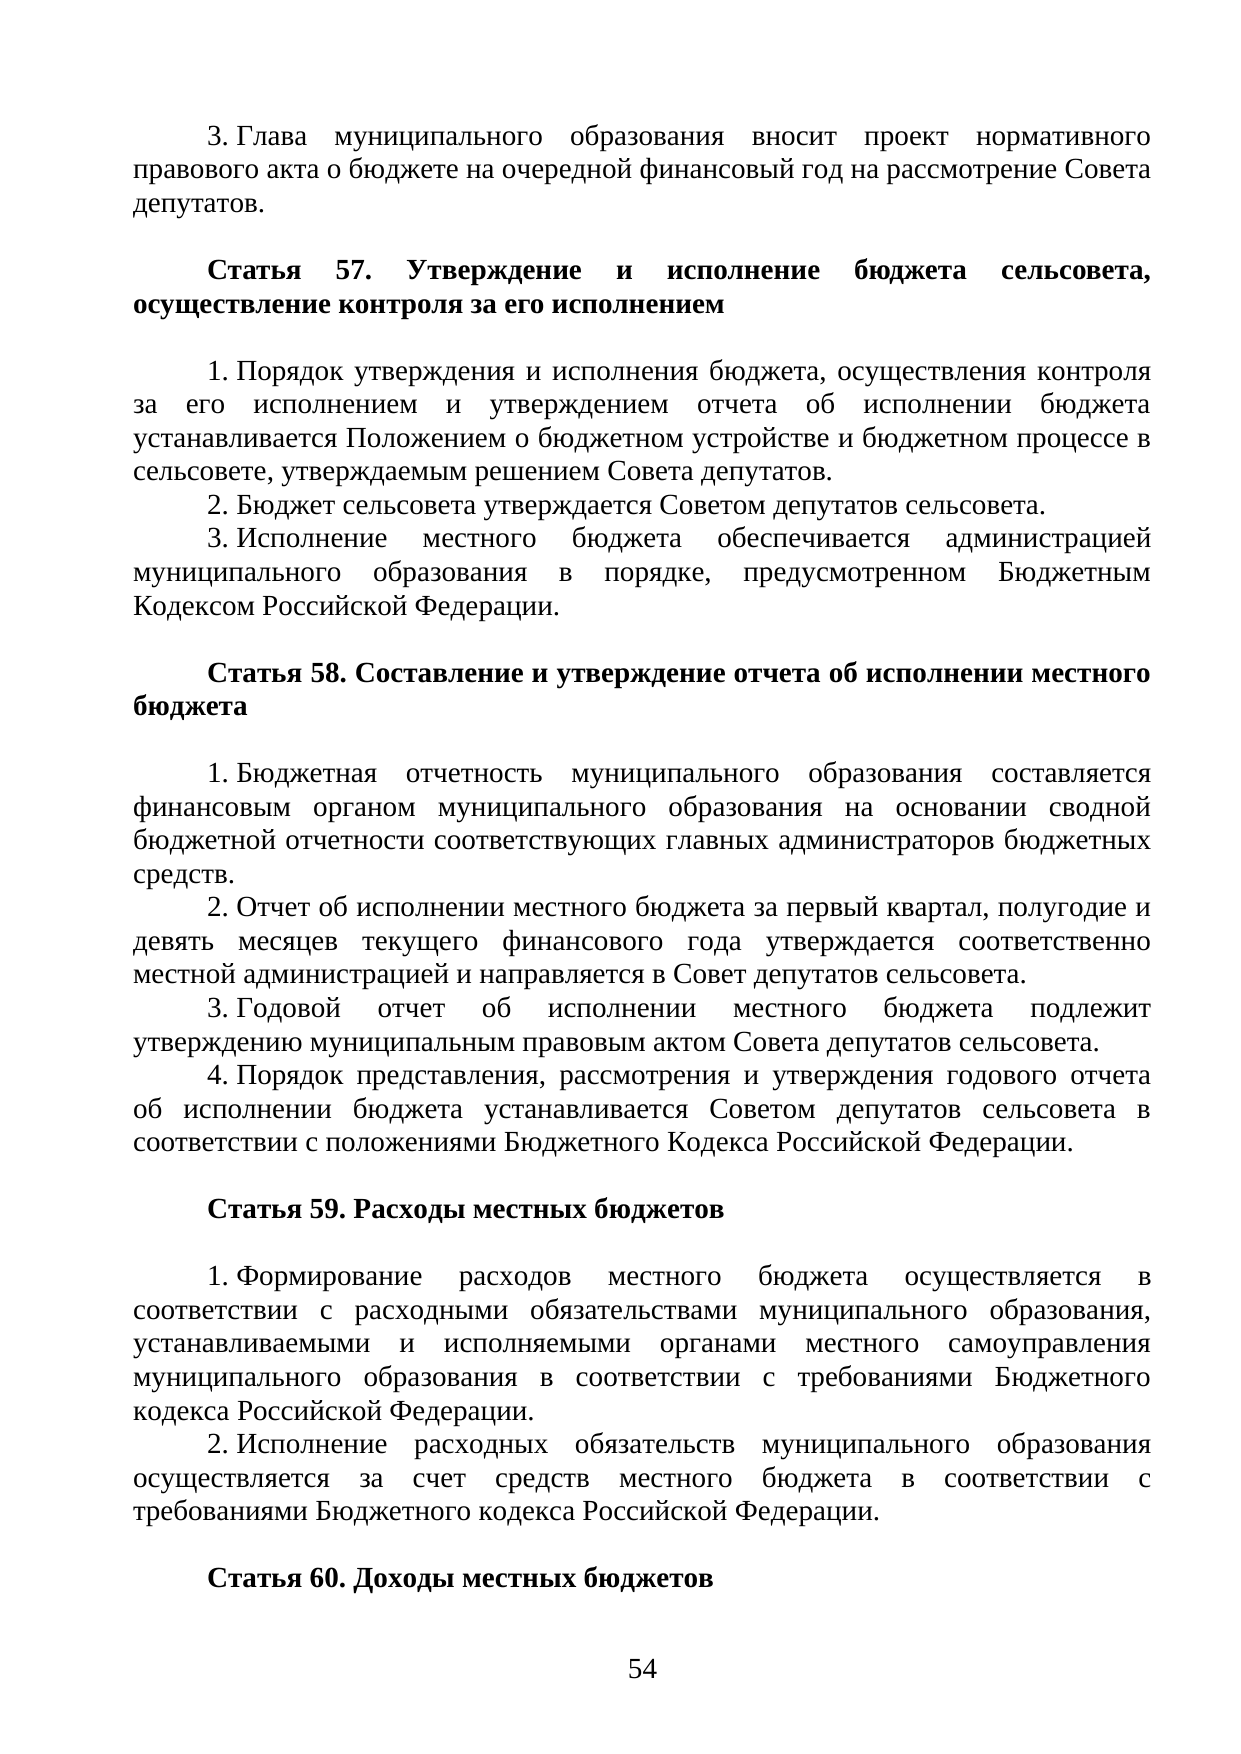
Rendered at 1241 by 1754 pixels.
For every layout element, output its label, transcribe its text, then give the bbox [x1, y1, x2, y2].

text Статья 60. Доходы местных бюджетов [133, 1560, 1152, 1594]
text 1. Порядок утверждения и исполнения бюджета, осуществления контроля за его исполнением и утверждением отчета об исполнении бюджета устанавливается Положением о бюджетном устройстве и бюджетном процессе в сельсовете, утверждаемым решением Совета депутатов. [133, 353, 1152, 487]
text Статья 59. Расходы местных бюджетов [133, 1191, 1152, 1225]
text Статья 58. Составление и утверждение отчета об исполнении местного бюджета [133, 655, 1152, 722]
text 3. Глава муниципального образования вносит проект нормативного правового акта о бюджете на очередной финансовый год на рассмотрение Совета депутатов. [133, 118, 1152, 219]
text 1. Формирование расходов местного бюджета осуществляется в соответствии с расходными обязательствами муниципального образования, устанавливаемыми и исполняемыми органами местного самоуправления муниципального образования в соответствии с требованиями Бюджетного кодекса Российской Федерации. [133, 1258, 1152, 1426]
text 1. Бюджетная отчетность муниципального образования составляется финансовым органом муниципального образования на основании сводной бюджетной отчетности соответствующих главных администраторов бюджетных средств. [133, 755, 1152, 889]
text Статья 57. Утверждение и исполнение бюджета сельсовета, осуществление контроля за его исполнением [133, 252, 1152, 319]
text 4. Порядок представления, рассмотрения и утверждения годового отчета об исполнении бюджета устанавливается Советом депутатов сельсовета в соответствии с положениями Бюджетного Кодекса Российской Федерации. [133, 1057, 1152, 1158]
text 3. Исполнение местного бюджета обеспечивается администрацией муниципального образования в порядке, предусмотренном Бюджетным Кодексом Российской Федерации. [133, 521, 1152, 621]
text 2. Бюджет сельсовета утверждается Советом депутатов сельсовета. [133, 487, 1152, 521]
text 3. Годовой отчет об исполнении местного бюджета подлежит утверждению муниципальным правовым актом Совета депутатов сельсовета. [133, 990, 1152, 1057]
text 2. Отчет об исполнении местного бюджета за первый квартал, полугодие и девять месяцев текущего финансового года утверждается соответственно местной администрацией и направляется в Совет депутатов сельсовета. [133, 889, 1152, 990]
text 2. Исполнение расходных обязательств муниципального образования осуществляется за счет средств местного бюджета в соответствии с требованиями Бюджетного кодекса Российской Федерации. [133, 1426, 1152, 1527]
